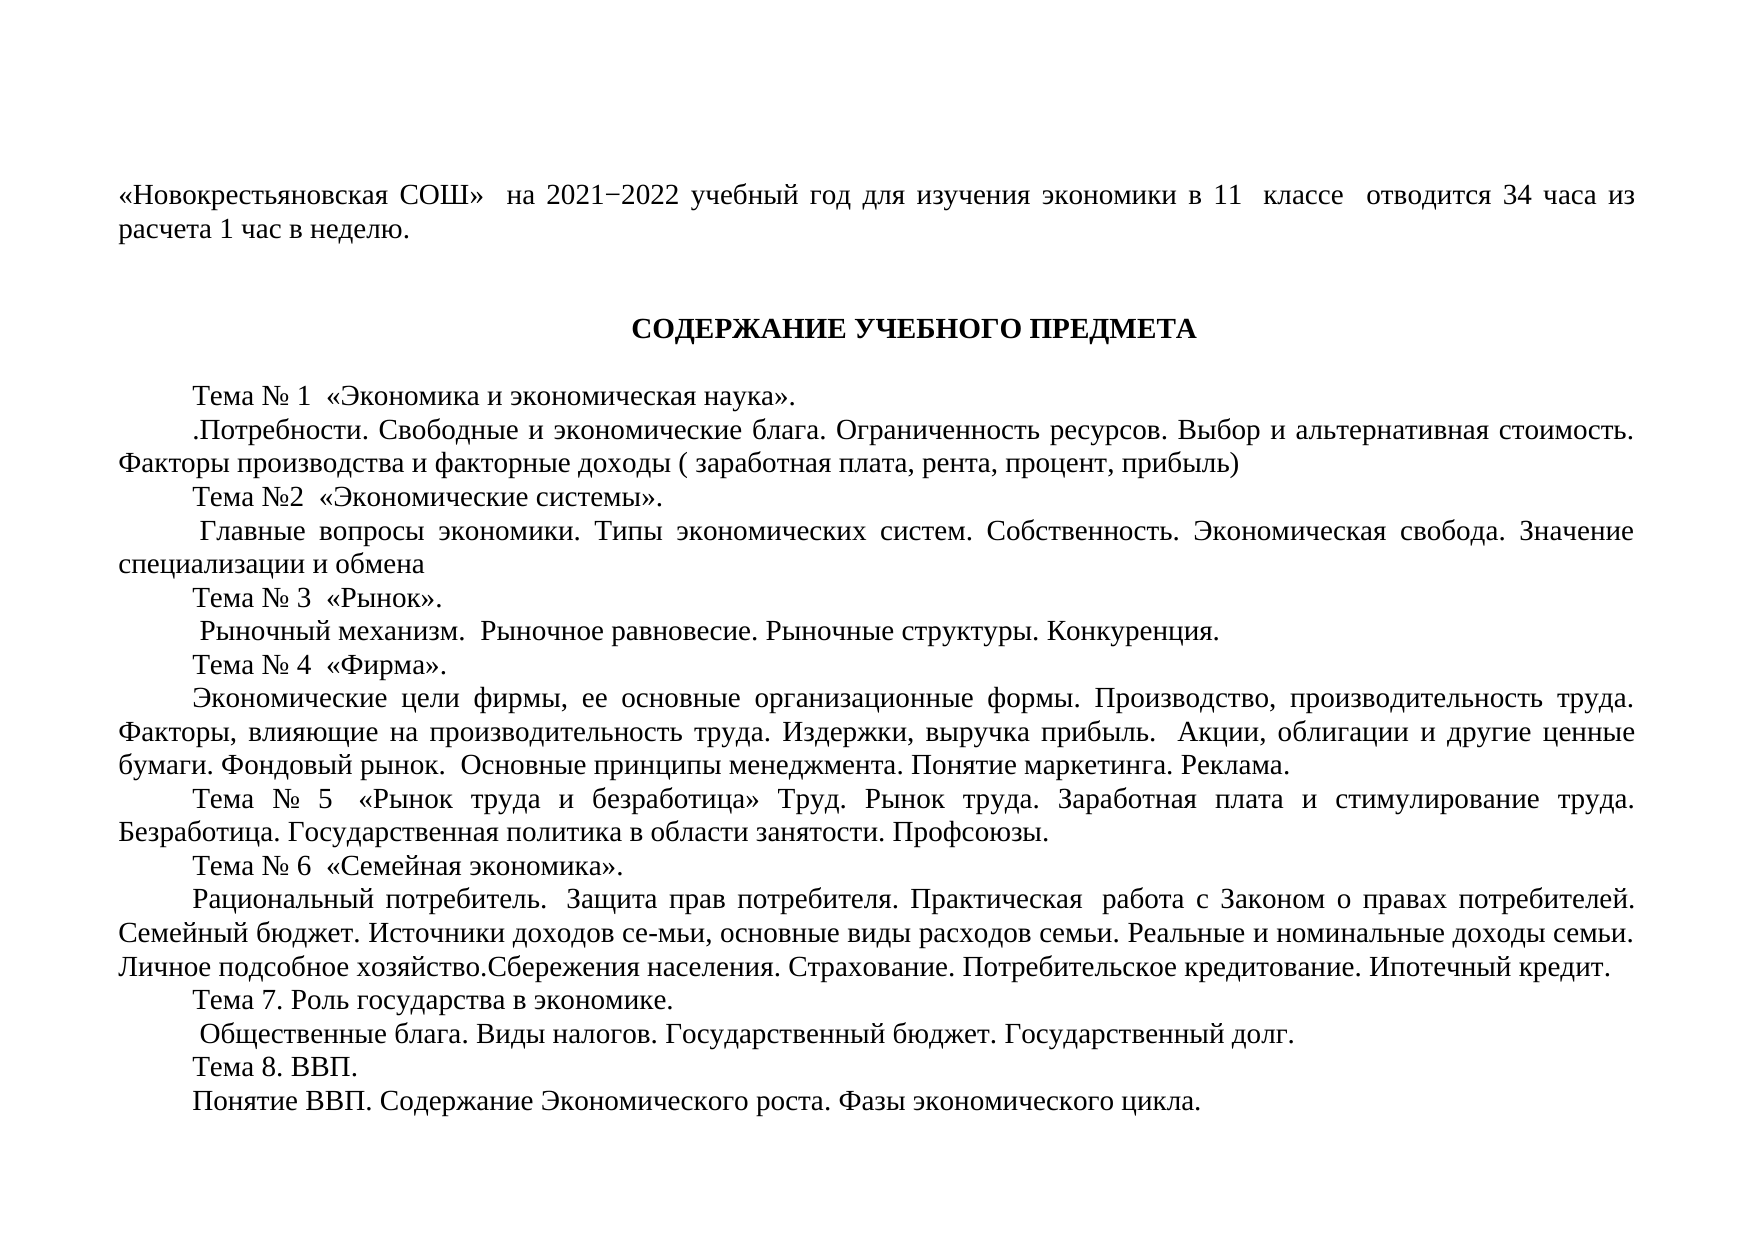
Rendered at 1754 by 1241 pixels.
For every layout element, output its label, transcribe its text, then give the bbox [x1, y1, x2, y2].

text Тема 8. ВВП. [118, 1049, 1636, 1083]
text Понятие ВВП. Содержание Экономического роста. Фазы экономического цикла. [118, 1083, 1636, 1116]
text Тема № 1 «Экономика и экономическая наука». [118, 378, 1636, 412]
text Тема № 5 «Рынок труда и безработица» Труд. Рынок труда. Заработная плата и стимулирование труда. Безработица. Государственная политика в области занятости. Профсоюзы. [118, 781, 1636, 848]
text Рациональный потребитель. Защита прав потребителя. Практическая работа с Законом о правах потребителей. Семейный бюджет. Источники доходов се-мьи, основные виды расходов семьи. Реальные и номинальные доходы семьи. Личное подсобное хозяйство.Сбережения населения. Страхование. Потребительское кредитование. Ипотечный кредит. [118, 882, 1636, 982]
text Тема №2 «Экономические системы». [118, 479, 1636, 513]
text Экономические цели фирмы, ее основные организационные формы. Производство, производительность труда. Факторы, влияющие на производительность труда. Издержки, выручка прибыль. Акции, облигации и другие ценные бумаги. Фондовый рынок. Основные принципы менеджмента. Понятие маркетинга. Реклама. [118, 680, 1636, 781]
text Тема № 3 «Рынок». [118, 580, 1636, 613]
text Главные вопросы экономики. Типы экономических систем. Собственность. Экономическая свобода. Значение специализации и обмена [118, 513, 1636, 580]
text Общественные блага. Виды налогов. Государственный бюджет. Государственный долг. [118, 1016, 1636, 1049]
text .Потребности. Свободные и экономические блага. Ограниченность ресурсов. Выбор и альтернативная стоимость. Факторы производства и факторные доходы ( заработная плата, рента, процент, прибыль) [118, 412, 1636, 479]
text СОДЕРЖАНИЕ УЧЕБНОГО ПРЕДМЕТА [118, 311, 1636, 345]
text Тема 7. Роль государства в экономике. [118, 982, 1636, 1016]
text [118, 177, 1636, 244]
text Рыночный механизм. Рыночное равновесие. Рыночные структуры. Конкуренция. [118, 613, 1636, 647]
text Тема № 6 «Семейная экономика». [118, 848, 1636, 882]
text Тема № 4 «Фирма». [118, 647, 1636, 680]
